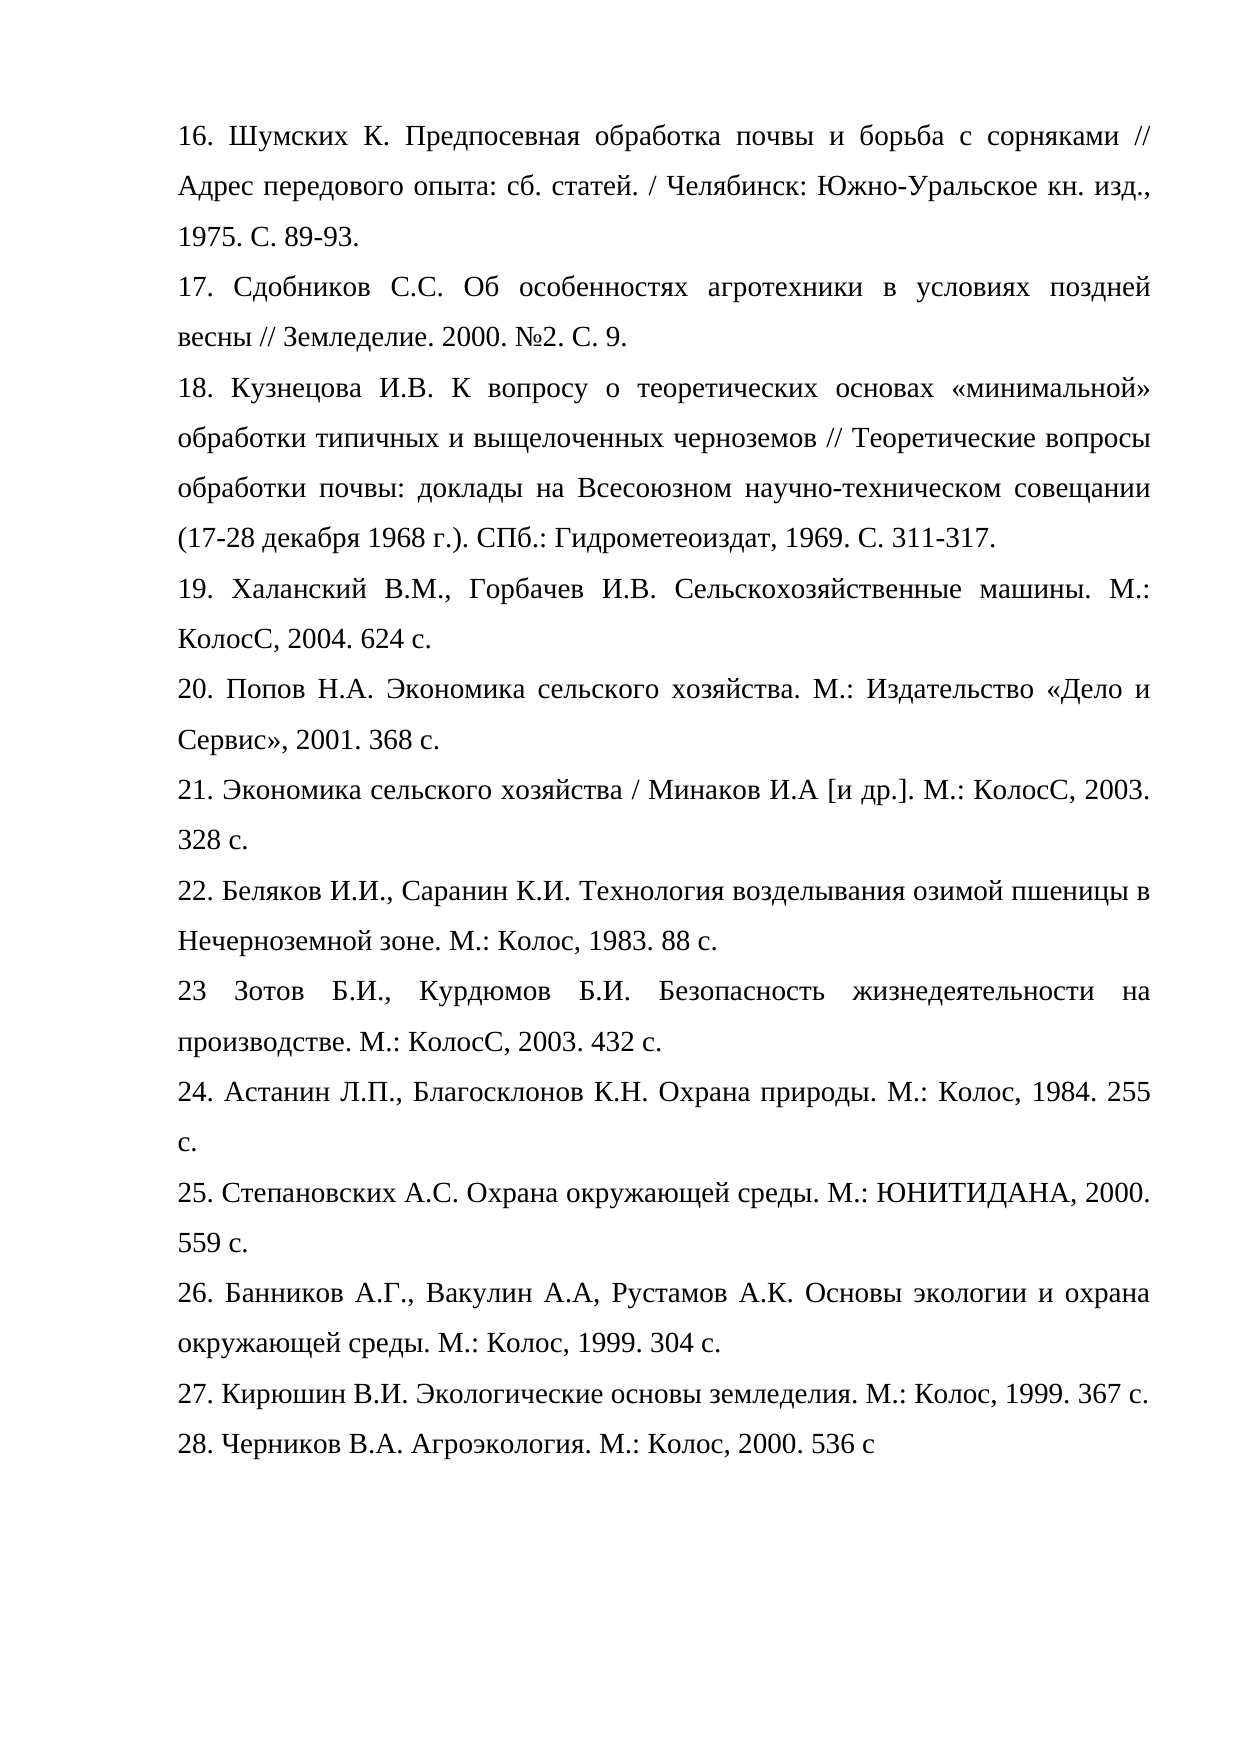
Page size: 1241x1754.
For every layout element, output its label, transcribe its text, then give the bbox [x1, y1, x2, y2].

text 26. Банников А.Г., Вакулин А.А, Рустамов А.К. Основы экологии и охрана окружающей среды. М.: Колос, 1999. 304 с. [177, 1275, 1152, 1359]
text 28. Черников В.А. Агроэкология. М.: Колос, 2000. 536 с [177, 1426, 1152, 1460]
text 25. Степановских А.С. Охрана окружающей среды. М.: ЮНИТИДАНА, 2000. 559 с. [177, 1175, 1152, 1258]
text 18. Кузнецова И.В. К вопросу о теоретических основах «минимальной» обработки типичных и выщелоченных черноземов // Теоретические вопросы обработки почвы: доклады на Всесоюзном научно-техническом совещании (17-28 декабря .). СПб.: Гидрометеоиздат, 1969. С. 311-317. [177, 370, 1152, 554]
text 20. Попов Н.А. Экономика сельского хозяйства. М.: Издательство «Дело и Сервис», 2001. 368 с. [177, 672, 1152, 755]
text 24. Астанин Л.П., Благосклонов К.Н. Охрана природы. М.: Колос, 1984. 255 с. [177, 1074, 1152, 1158]
text 21. Экономика сельского хозяйства / Минаков И.А [и др.]. М.: КолосС, 2003. 328 с. [177, 772, 1152, 856]
text 23 Зотов Б.И., Курдюмов Б.И. Безопасность жизнедеятельности на производстве. М.: КолосС, 2003. 432 с. [177, 973, 1152, 1057]
text 16. Шумских К. Предпосевная обработка почвы и борьба с сорняками // Адрес передового опыта: сб. статей. / Челябинск: Южно-Уральское кн. изд., 1975. С. 89-93. [177, 118, 1152, 252]
text 17. Сдобников С.С. Об особенностях агротехники в условиях поздней весны // Земледелие. 2000. №2. С. 9. [177, 269, 1152, 353]
text 22. Беляков И.И., Саранин К.И. Технология возделывания озимой пшеницы в Нечерноземной зоне. М.: Колос, 1983. 88 с. [177, 873, 1152, 957]
text 19. Халанский В.М., Горбачев И.В. Сельскохозяйственные машины. М.: КолосС, 2004. 624 с. [177, 571, 1152, 655]
text 27. Кирюшин В.И. Экологические основы земледелия. М.: Колос, 1999. 367 с. [177, 1376, 1152, 1409]
